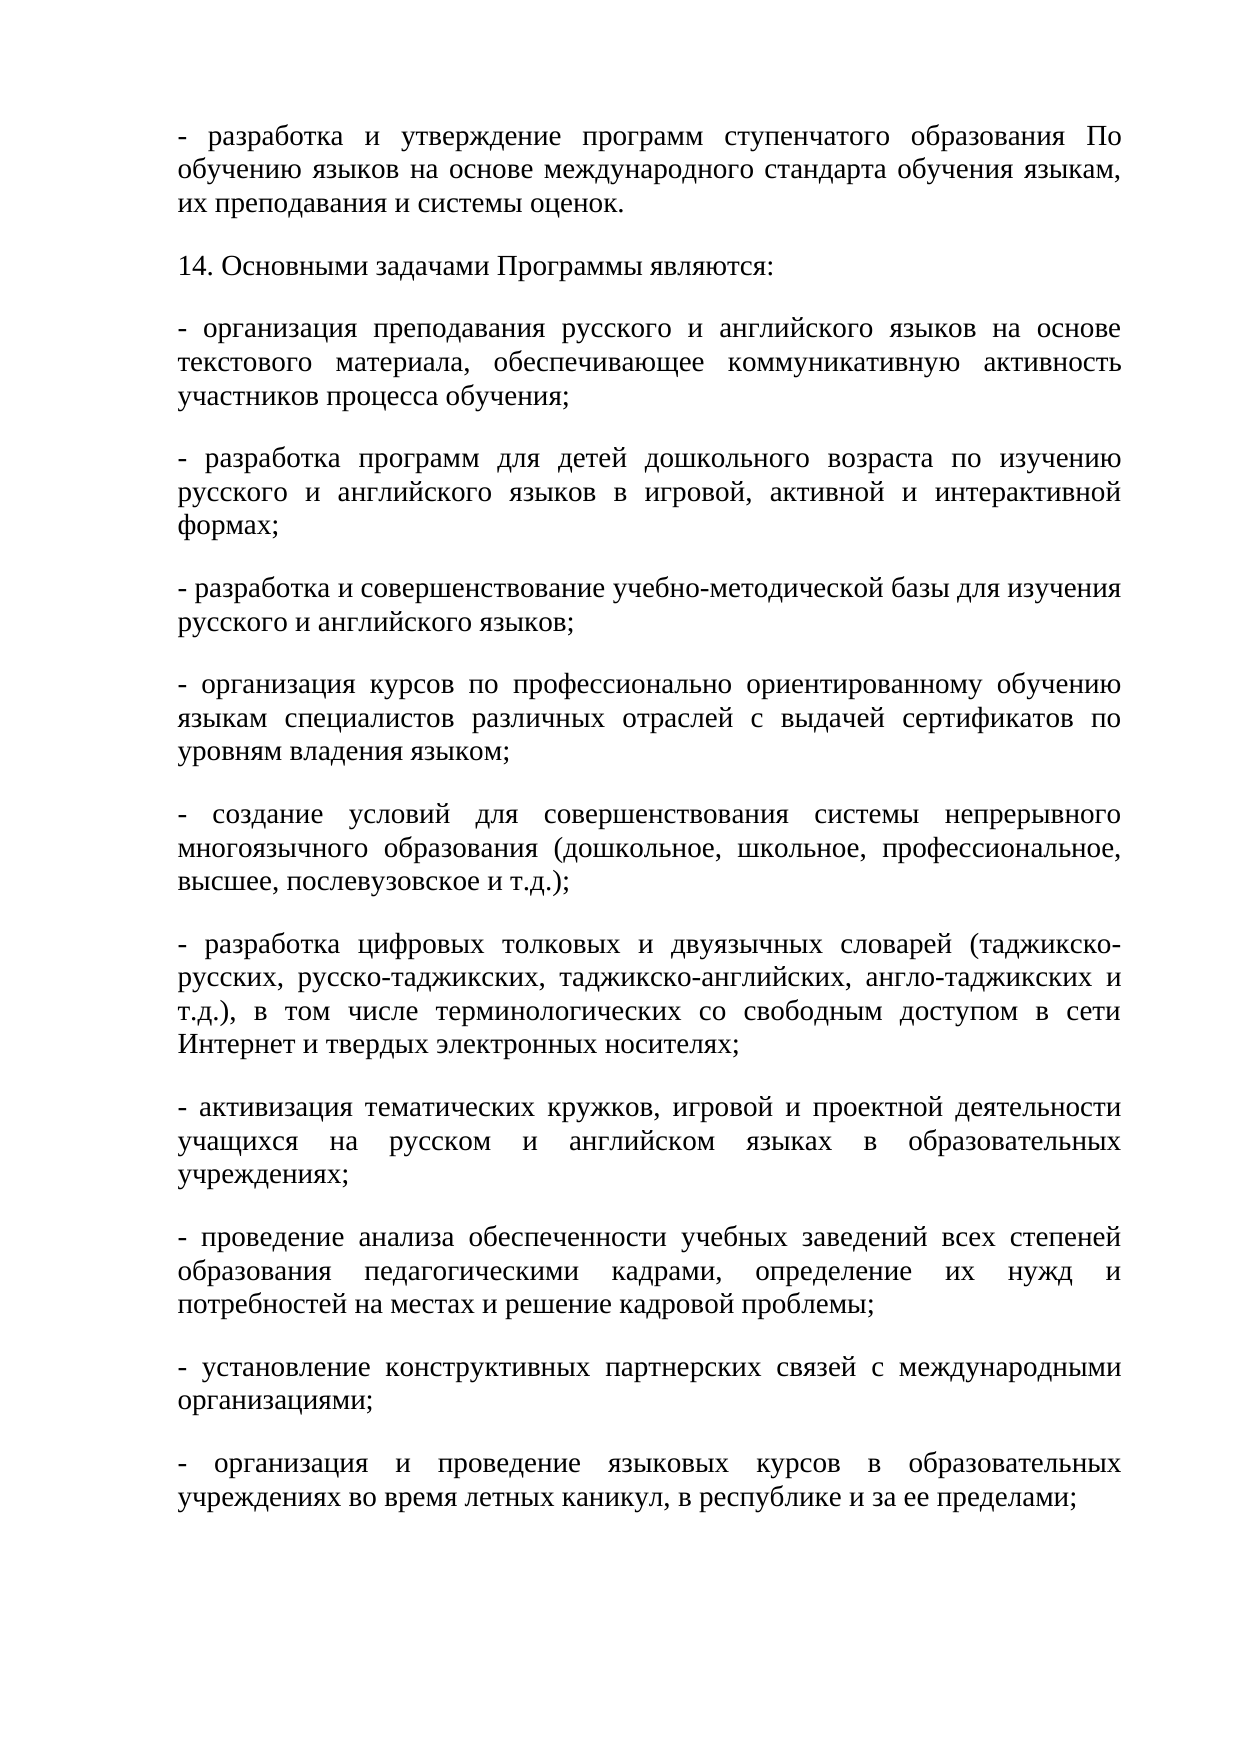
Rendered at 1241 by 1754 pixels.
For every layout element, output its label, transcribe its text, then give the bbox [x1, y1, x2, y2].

text 14. Основными задачами Программы являются: [177, 248, 1122, 281]
text - разработка цифровых толковых и двуязычных словарей (таджикско-русских, русско-таджикских, таджикско-английских, англо-таджикских и т.д.), в том числе терминологических со свободным доступом в сети Интернет и твердых электронных носителях; [177, 926, 1122, 1060]
text - разработка и утверждение программ ступенчатого образования По обучению языков на основе международного стандарта обучения языкам, их преподавания и системы оценок. [177, 118, 1122, 219]
text - разработка программ для детей дошкольного возраста по изучению русского и английского языков в игровой, активной и интерактивной формах; [177, 440, 1122, 541]
text - проведение анализа обеспеченности учебных заведений всех степеней образования педагогическими кадрами, определение их нужд и потребностей на местах и решение кадровой проблемы; [177, 1219, 1122, 1320]
text - создание условий для совершенствования системы непрерывного многоязычного образования (дошкольное, школьное, профессиональное, высшее, послевузовское и т.д.); [177, 796, 1122, 897]
text - активизация тематических кружков, игровой и проектной деятельности учащихся на русском и английском языках в образовательных учреждениях; [177, 1089, 1122, 1190]
text - разработка и совершенствование учебно-методической базы для изучения русского и английского языков; [177, 570, 1122, 637]
text - установление конструктивных партнерских связей с международными организациями; [177, 1349, 1122, 1416]
text - организация курсов по профессионально ориентированному обучению языкам специалистов различных отраслей с выдачей сертификатов по уровням владения языком; [177, 666, 1122, 767]
text - организация и проведение языковых курсов в образовательных учреждениях во время летных каникул, в республике и за ее пределами; [177, 1445, 1122, 1512]
text - организация преподавания русского и английского языков на основе текстового материала, обеспечивающее коммуникативную активность участников процесса обучения; [177, 311, 1122, 411]
